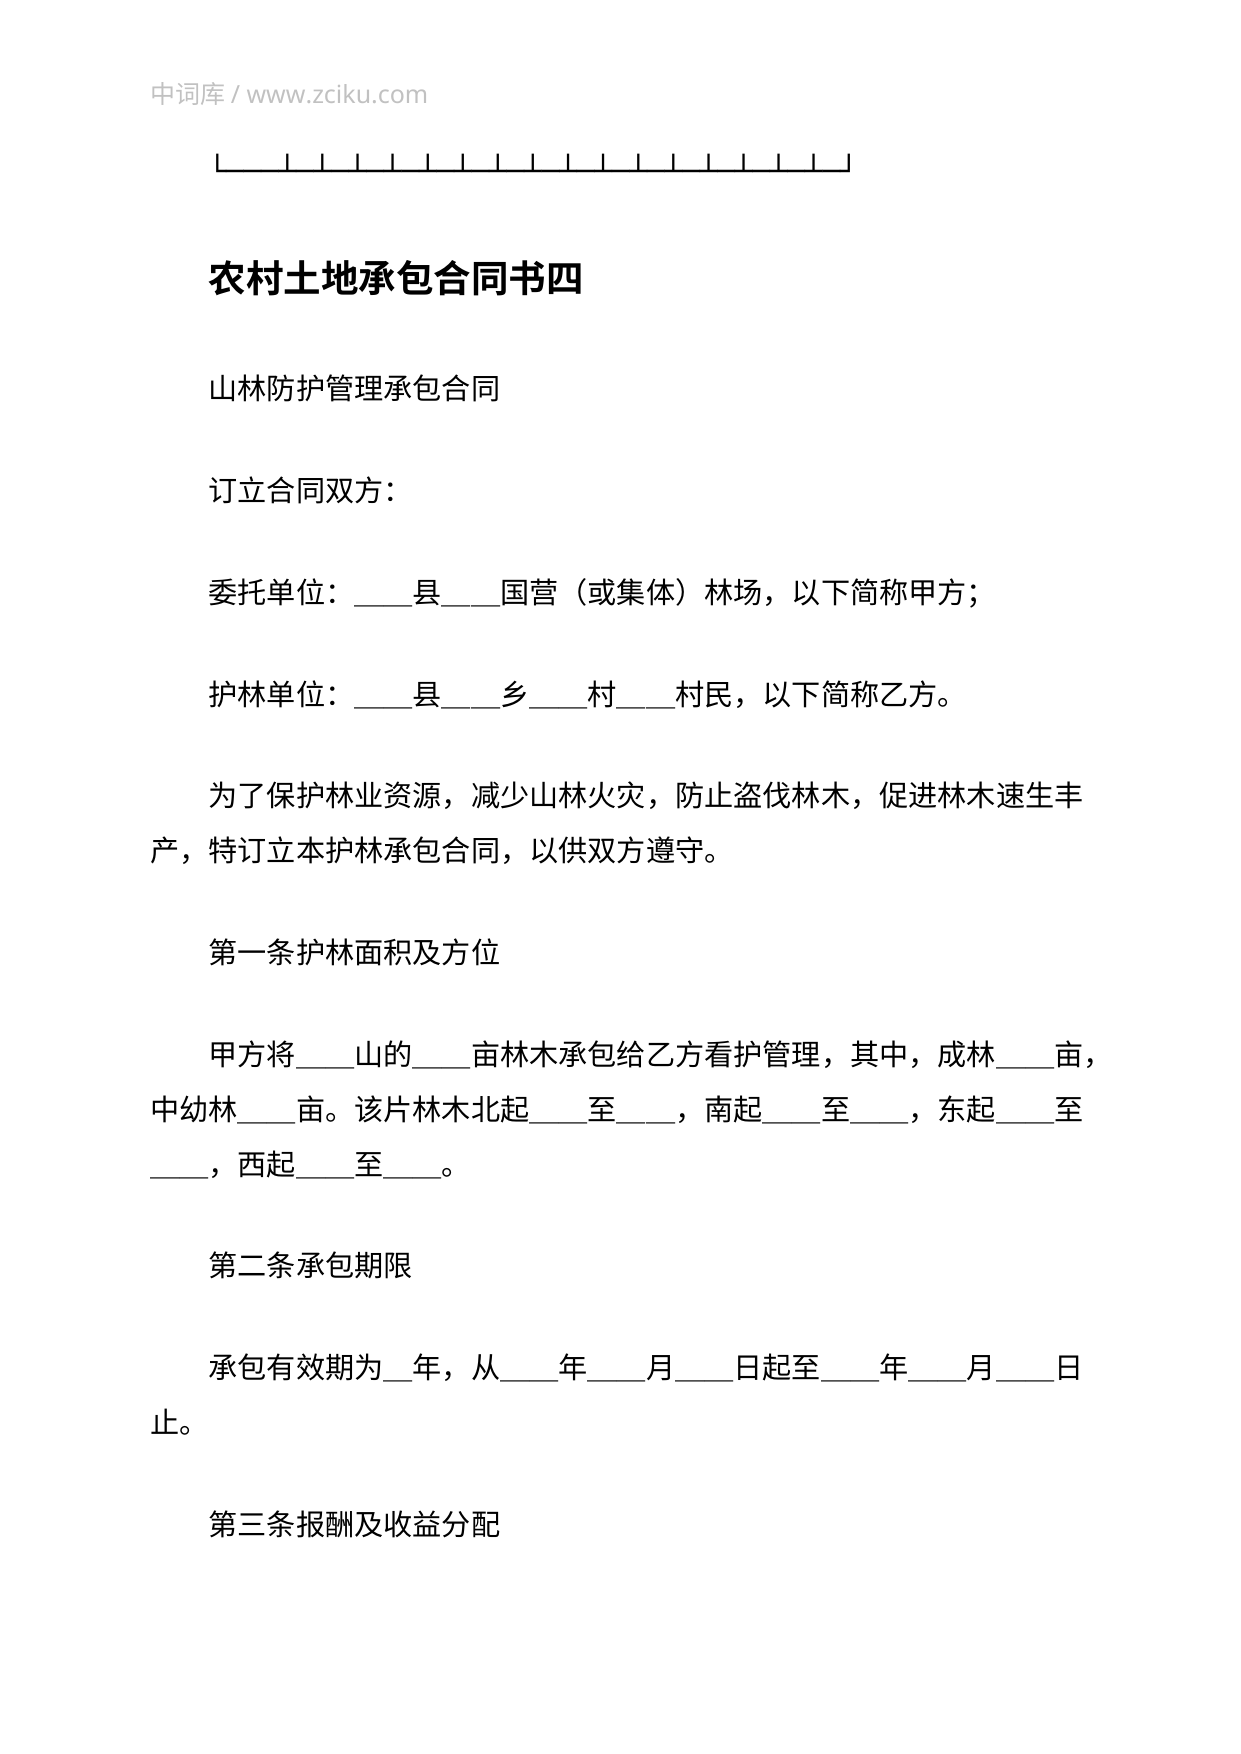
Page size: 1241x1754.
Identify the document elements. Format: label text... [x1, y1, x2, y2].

text 甲方将＿＿山的＿＿亩林木承包给乙方看护管理，其中，成林＿＿亩，中幼林＿＿亩。该片林木北起＿＿至＿＿，南起＿＿至＿＿，东起＿＿至＿＿，西起＿＿至＿＿。 [150, 1031, 1090, 1183]
text 山林防护管理承包合同 [150, 366, 1090, 408]
text 护林单位：＿＿县＿＿乡＿＿村＿＿村民，以下简称乙方。 [150, 671, 1090, 713]
text 订立合同双方： [150, 468, 1090, 510]
text 为了保护林业资源，减少山林火灾，防止盗伐林木，促进林木速生丰产，特订立本护林承包合同，以供双方遵守。 [150, 773, 1090, 870]
text 第三条报酬及收益分配 [150, 1501, 1090, 1544]
text 农村土地承包合同书四 [150, 248, 1090, 303]
text 承包有效期为＿年，从＿＿年＿＿月＿＿日起至＿＿年＿＿月＿＿日止。 [150, 1345, 1090, 1442]
text 委托单位：＿＿县＿＿国营（或集体）林场，以下简称甲方； [150, 569, 1090, 612]
text 第一条护林面积及方位 [150, 929, 1090, 972]
text 第二条承包期限 [150, 1243, 1090, 1285]
text └───┴─┴─┴─┴─┴─┴─┴─┴─┴─┴─┴─┴─┴─┴─┴─┴─┘ [150, 150, 1090, 190]
